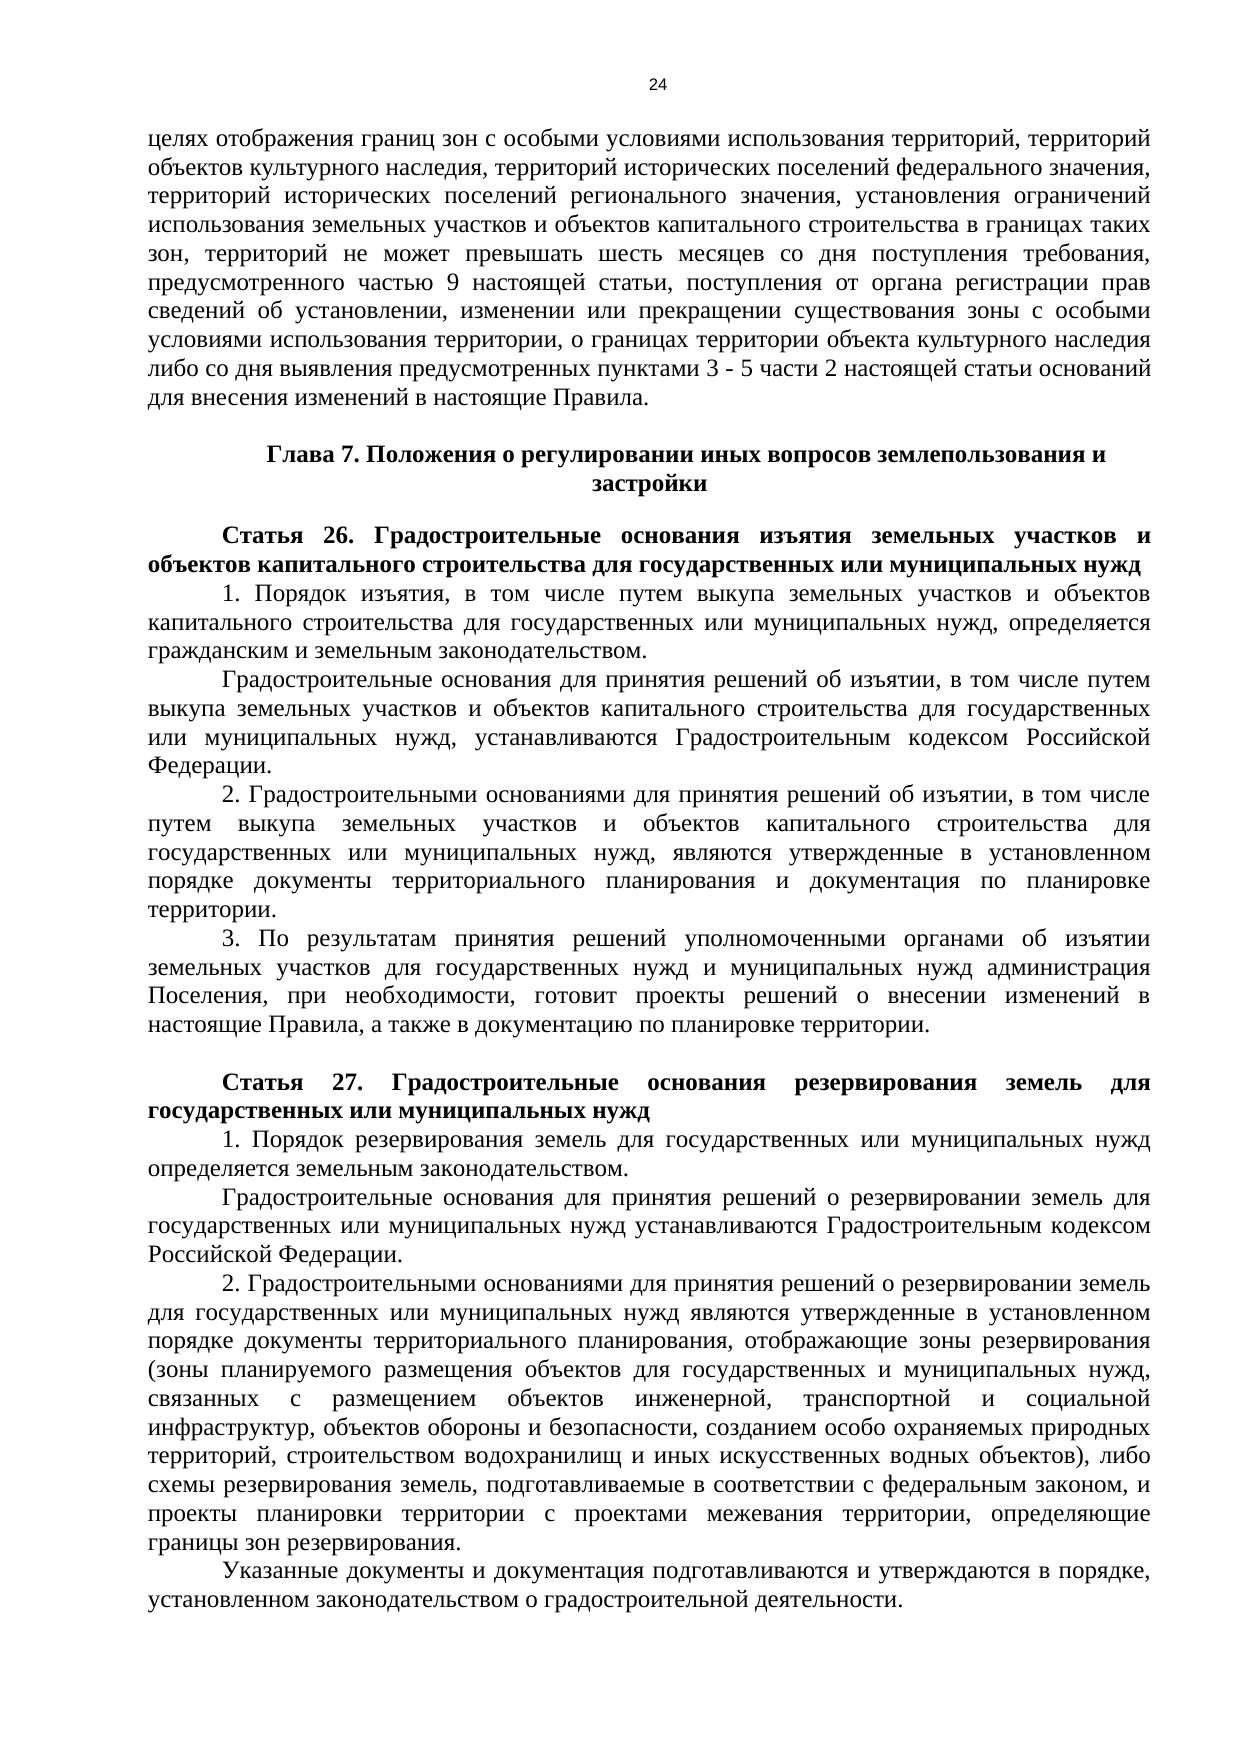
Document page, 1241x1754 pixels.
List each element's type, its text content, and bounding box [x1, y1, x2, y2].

subtitle Глава 7. Положения о регулировании иных вопросов землепользования и застройки [148, 439, 1152, 497]
text Указанные документы и документация подготавливаются и утверждаются в порядке, установленном законодательством о градостроительной деятельности. [148, 1556, 1152, 1613]
text 2. Градостроительными основаниями для принятия решений о резервировании земель для государственных или муниципальных нужд являются утвержденные в установленном порядке документы территориального планирования, отображающие зоны резервирования (зоны планируемого размещения объектов для государственных и муниципальных нужд, связанных с размещением объектов инженерной, транспортной и социальной инфраструктур, объектов обороны и безопасности, созданием особо охраняемых природных территорий, строительством водохранилищ и иных искусственных водных объектов), либо схемы резервирования земель, подготавливаемые в соответствии с федеральным законом, и проекты планировки территории с проектами межевания территории, определяющие границы зон резервирования. [148, 1268, 1152, 1556]
text Градостроительные основания для принятия решений о резервировании земель для государственных или муниципальных нужд устанавливаются Градостроительным кодексом Российской Федерации. [148, 1182, 1152, 1268]
text Градостроительные основания для принятия решений об изъятии, в том числе путем выкупа земельных участков и объектов капитального строительства для государственных или муниципальных нужд, устанавливаются Градостроительным кодексом Российской Федерации. [148, 664, 1152, 779]
subtitle Статья 26. Градостроительные основания изъятия земельных участков и объектов капитального строительства для государственных или муниципальных нужд [148, 521, 1152, 578]
text 3. По результатам принятия решений уполномоченными органами об изъятии земельных участков для государственных нужд и муниципальных нужд администрация Поселения, при необходимости, готовит проекты решений о внесении изменений в настоящие Правила, а также в документацию по планировке территории. [148, 923, 1152, 1038]
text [148, 123, 1152, 410]
text 1. Порядок изъятия, в том числе путем выкупа земельных участков и объектов капитального строительства для государственных или муниципальных нужд, определяется гражданским и земельным законодательством. [148, 578, 1152, 664]
subtitle Статья 27. Градостроительные основания резервирования земель для государственных или муниципальных нужд [148, 1067, 1152, 1124]
text 2. Градостроительными основаниями для принятия решений об изъятии, в том числе путем выкупа земельных участков и объектов капитального строительства для государственных или муниципальных нужд, являются утвержденные в установленном порядке документы территориального планирования и документация по планировке территории. [148, 779, 1152, 923]
text 1. Порядок резервирования земель для государственных или муниципальных нужд определяется земельным законодательством. [148, 1124, 1152, 1182]
